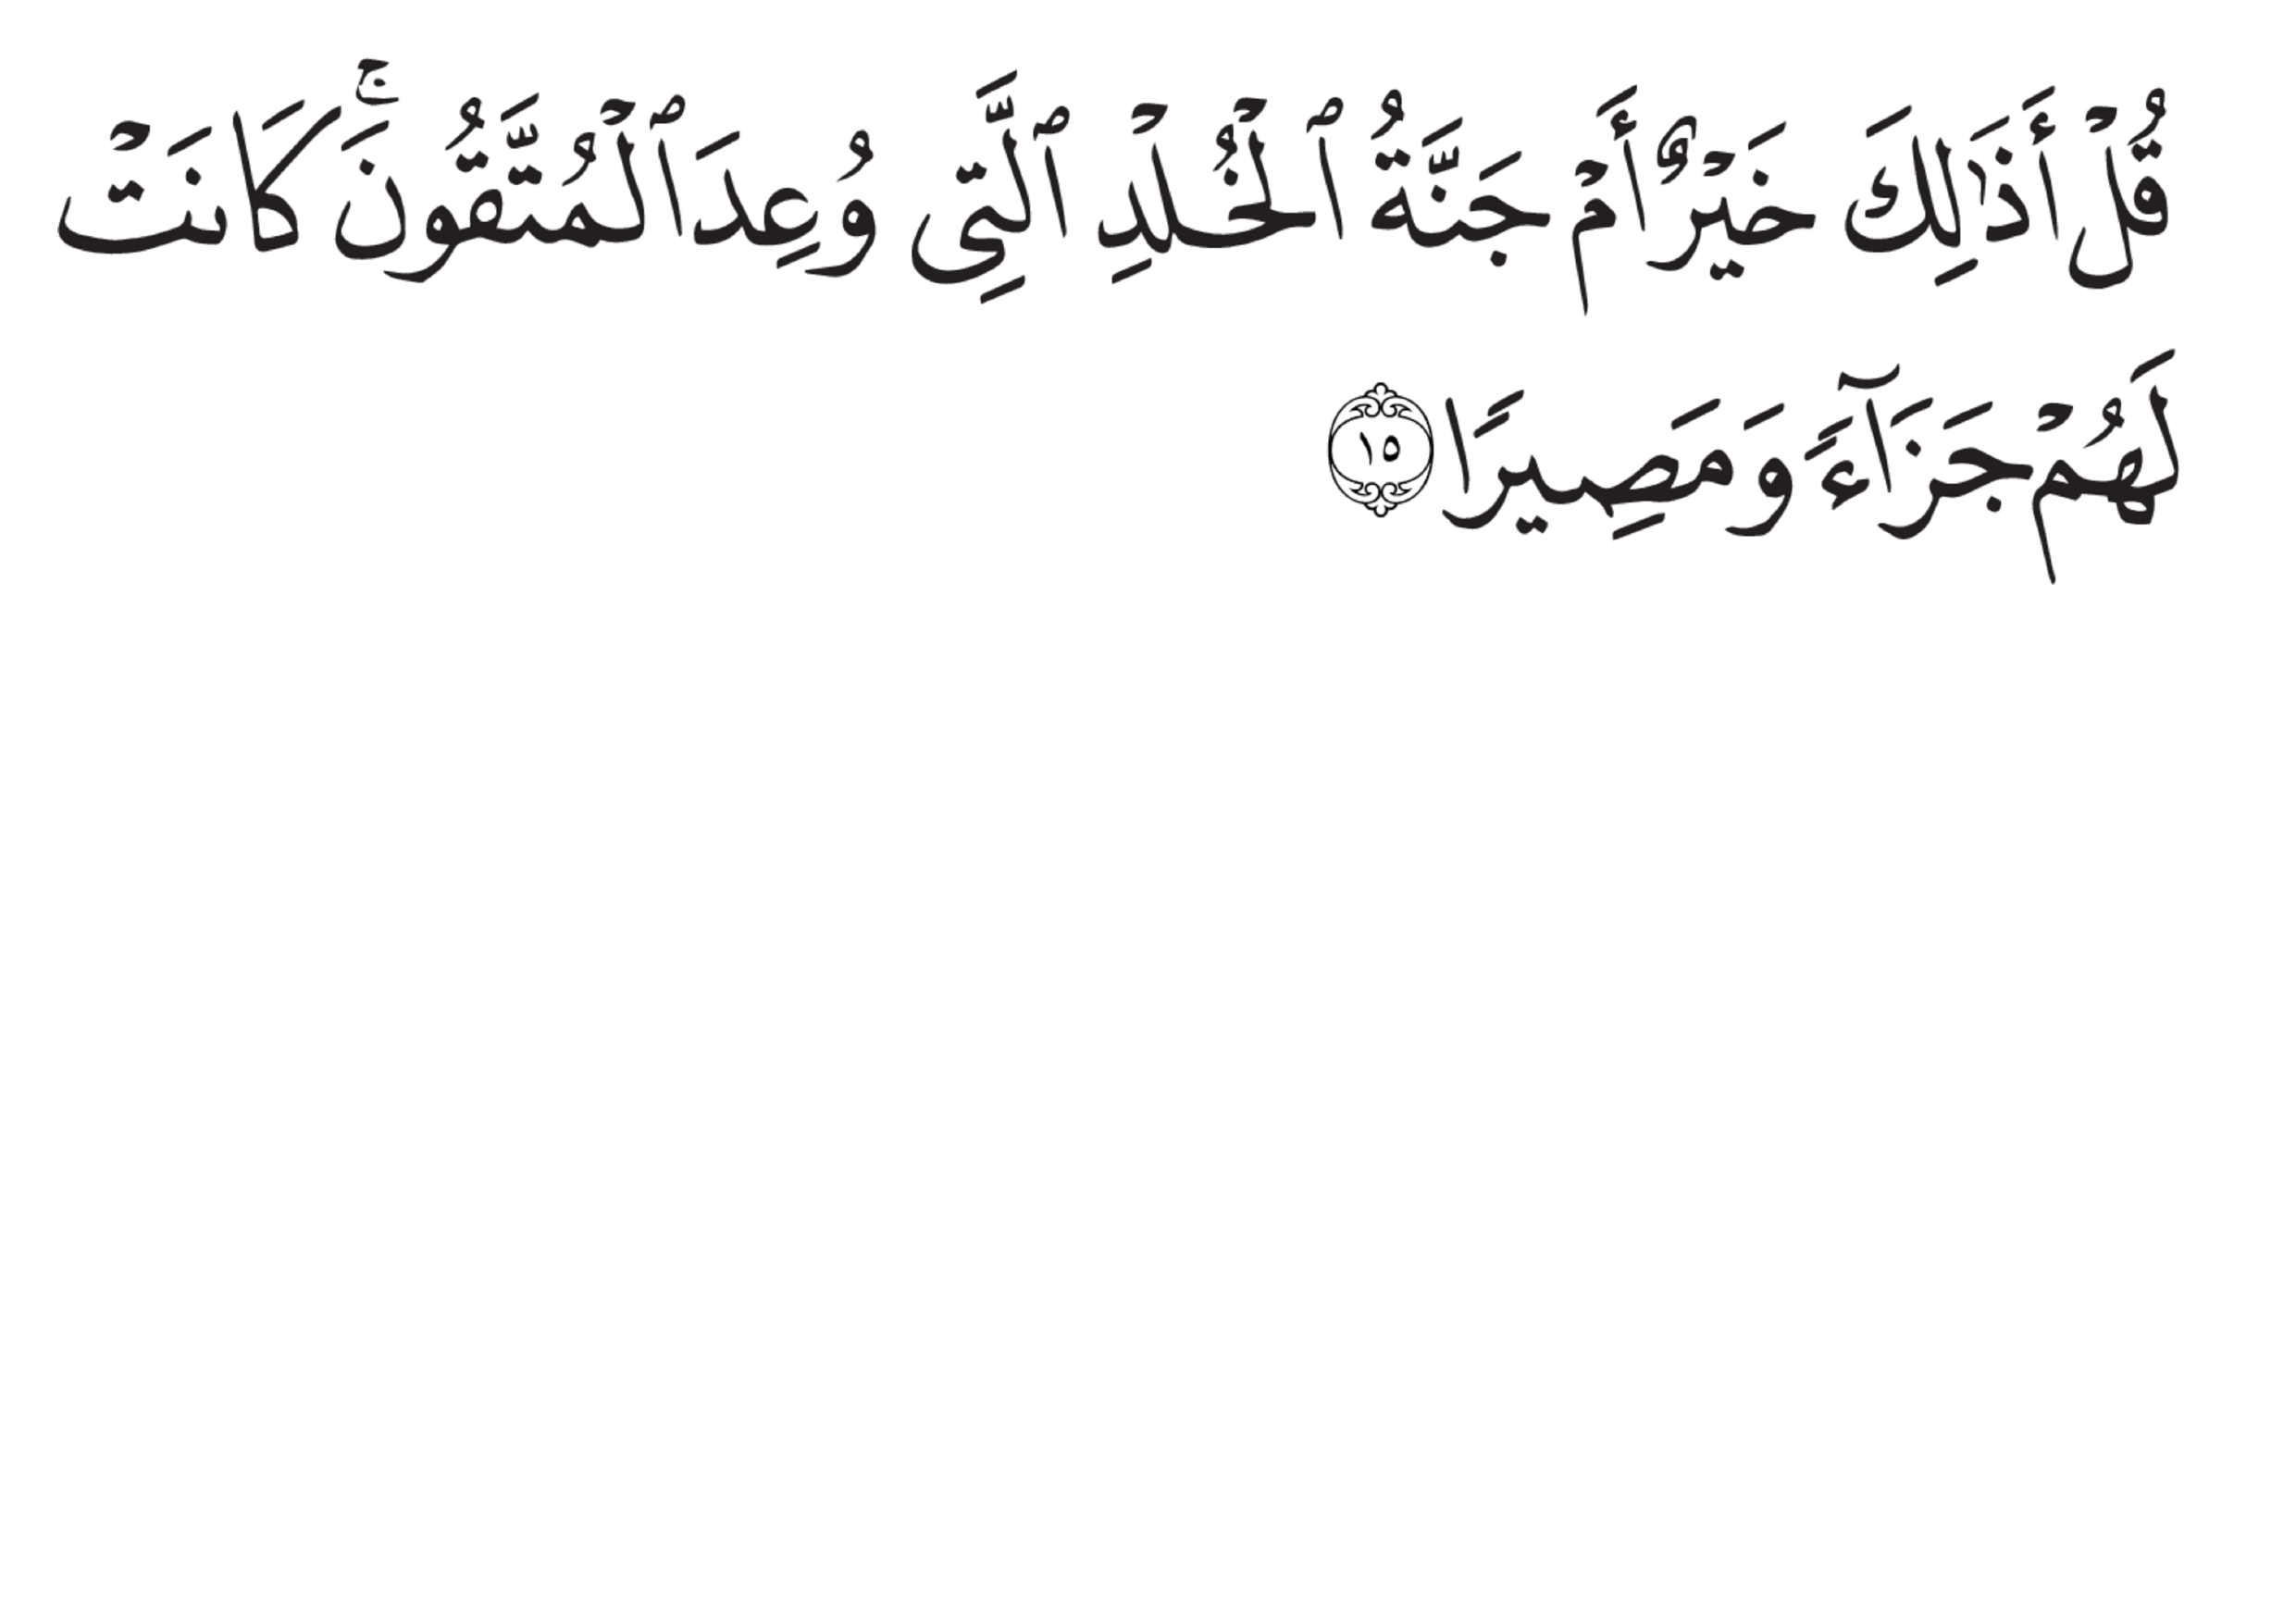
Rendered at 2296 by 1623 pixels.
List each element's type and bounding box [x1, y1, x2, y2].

picture [57, 57, 2179, 586]
